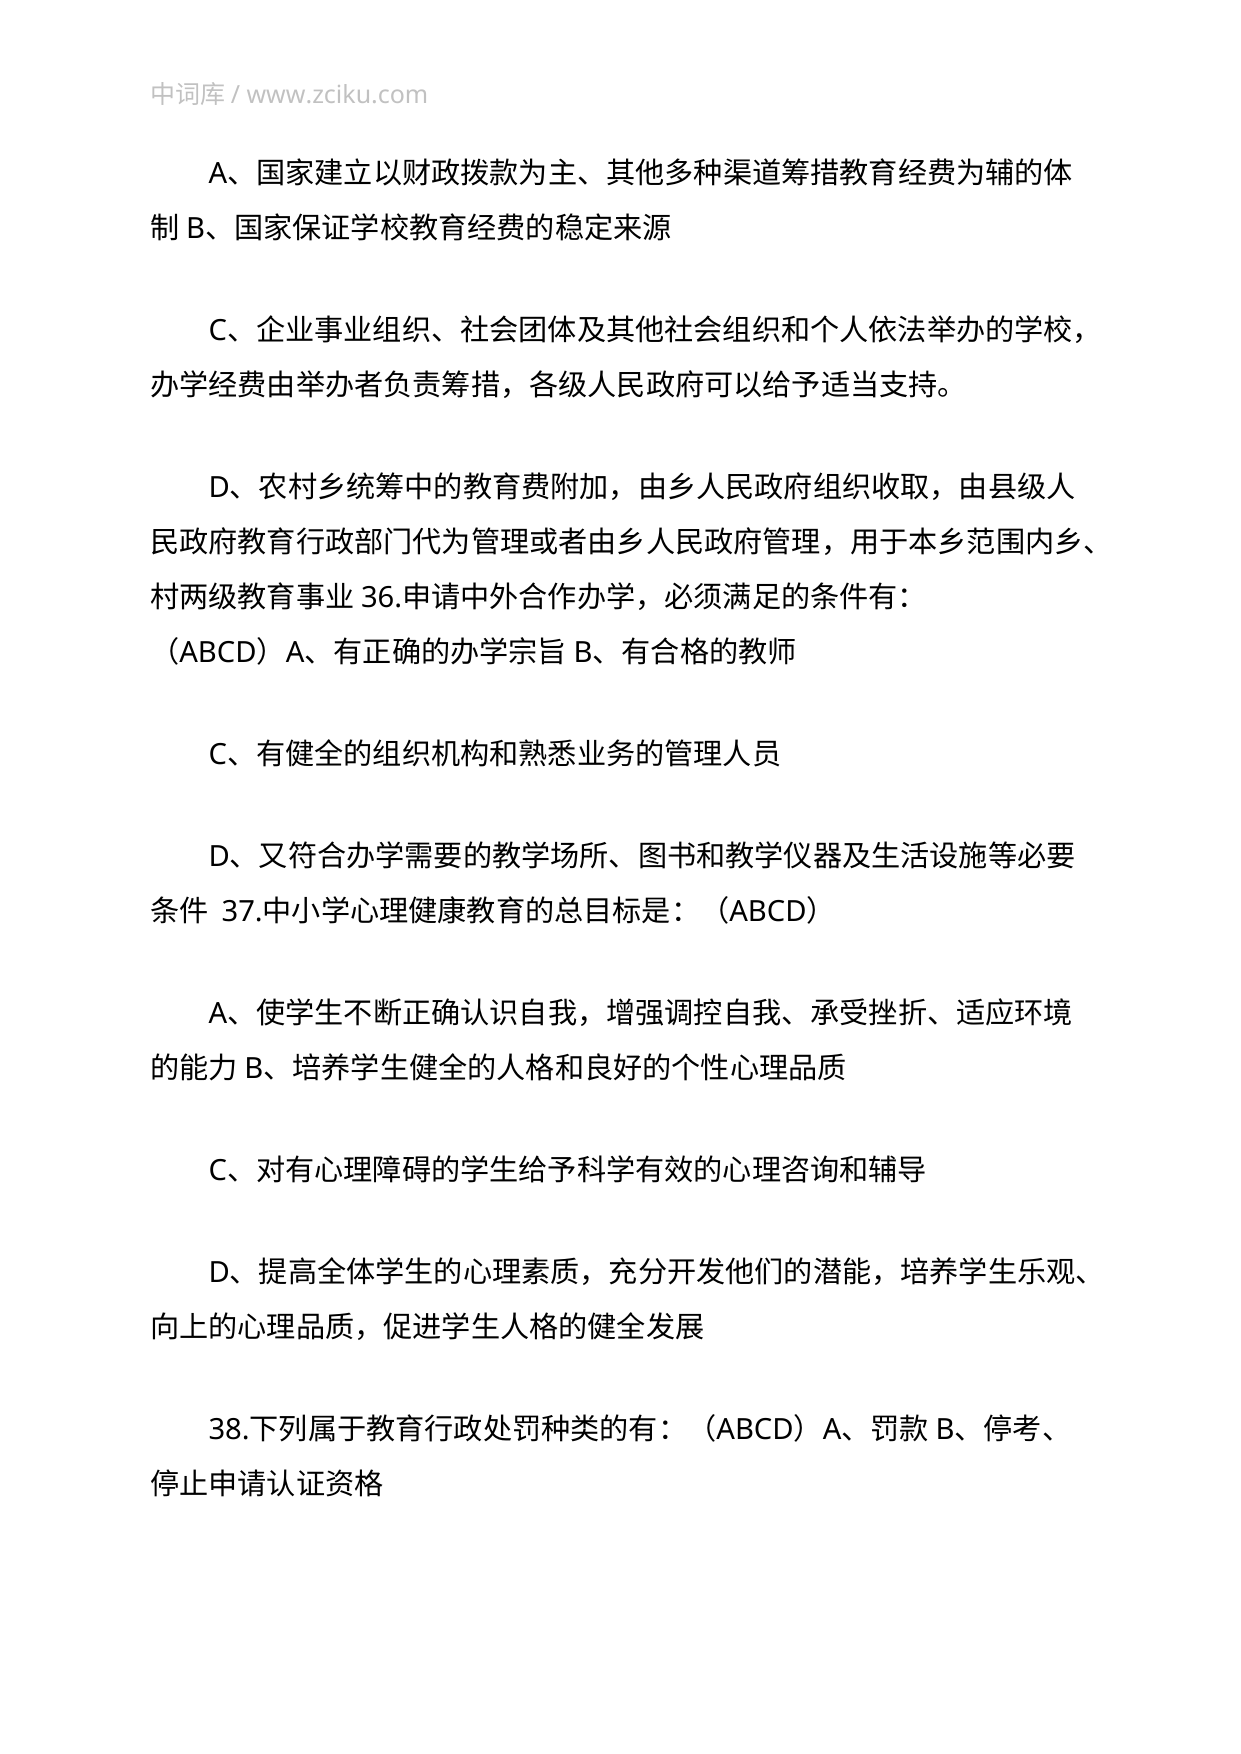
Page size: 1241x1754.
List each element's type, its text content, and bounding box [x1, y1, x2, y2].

text C、对有心理障碍的学生给予科学有效的心理咨询和辅导 [150, 1147, 1090, 1189]
text A、使学生不断正确认识自我，增强调控自我、承受挫折、适应环境的能力 B、培养学生健全的人格和良好的个性心理品质 [150, 989, 1090, 1087]
text D、提高全体学生的心理素质，充分开发他们的潜能，培养学生乐观、向上的心理品质，促进学生人格的健全发展 [150, 1248, 1090, 1346]
text A、国家建立以财政拨款为主、其他多种渠道筹措教育经费为辅的体制 B、国家保证学校教育经费的稳定来源 [150, 150, 1090, 247]
text C、有健全的组织机构和熟悉业务的管理人员 [150, 731, 1090, 773]
text D、又符合办学需要的教学场所、图书和教学仪器及生活设施等必要条件 37.中小学心理健康教育的总目标是：（ABCD） [150, 833, 1090, 930]
text D、农村乡统筹中的教育费附加，由乡人民政府组织收取，由县级人民政府教育行政部门代为管理或者由乡人民政府管理，用于本乡范围内乡、村两级教育事业 36.申请中外合作办学，必须满足的条件有：（ABCD）A、有正确的办学宗旨 B、有合格的教师 [150, 464, 1090, 671]
text C、企业事业组织、社会团体及其他社会组织和个人依法举办的学校，办学经费由举办者负责筹措，各级人民政府可以给予适当支持。 [150, 307, 1090, 404]
text 38.下列属于教育行政处罚种类的有：（ABCD）A、罚款 B、停考、停止申请认证资格 [150, 1405, 1090, 1503]
